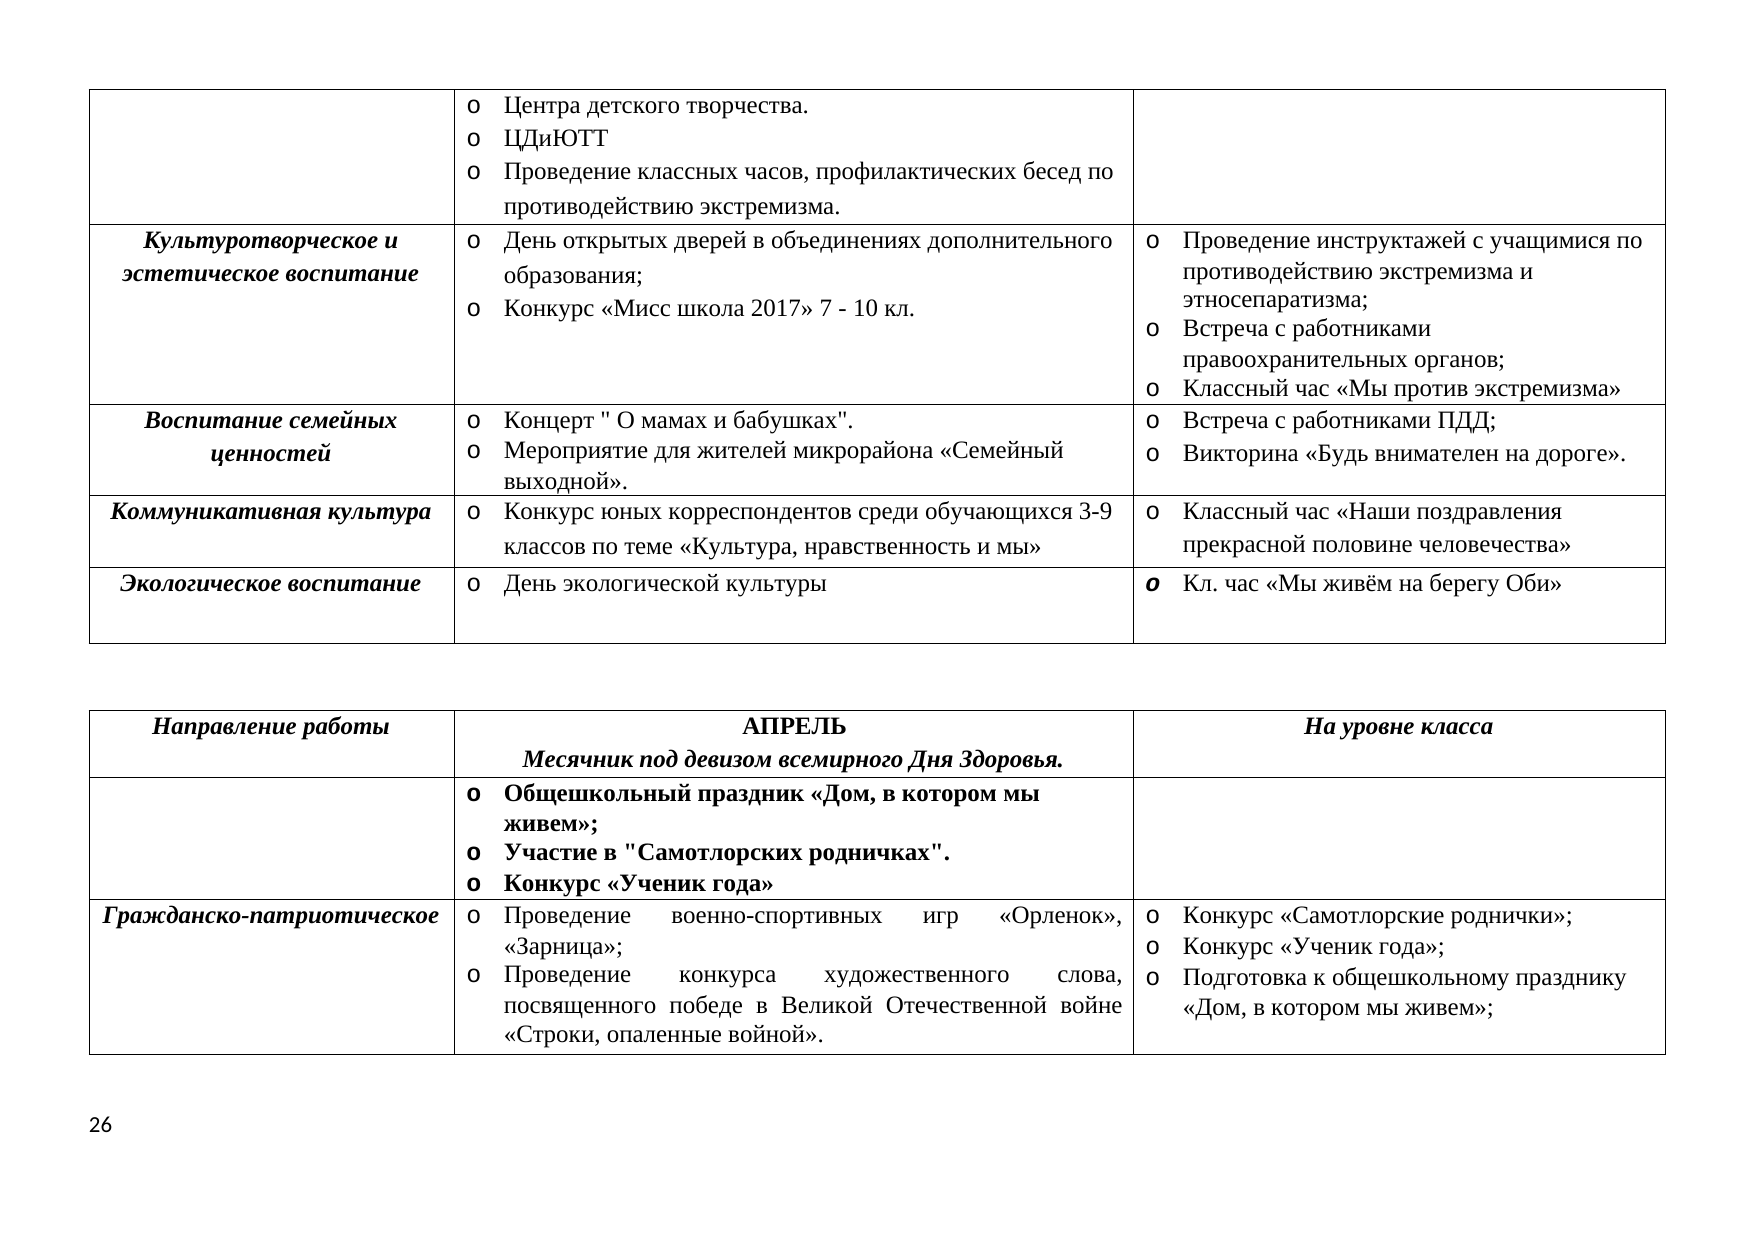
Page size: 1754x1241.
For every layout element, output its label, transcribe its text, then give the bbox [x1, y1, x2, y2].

table_cell [90, 778, 454, 899]
table_cell [1134, 778, 1665, 899]
table_cell День экологической культуры [455, 568, 1133, 643]
table_cell Культуротворческое и эстетическое воспитание [90, 225, 454, 404]
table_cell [455, 90, 1133, 224]
table_cell Классный час «Наши поздравления прекрасной половине человечества» [1134, 496, 1665, 567]
table_cell Гражданско-патриотическое [90, 900, 454, 1054]
table_cell Конкурс «Самотлорские роднички»; Конкурс «Ученик года»; Подготовка к общешкольному празднику «Дом, в котором мы живем»; [1134, 900, 1665, 1054]
table_cell Концерт " О мамах и бабушках". Мероприятие для жителей микрорайона «Семейный выходной». [455, 405, 1133, 495]
table_cell Конкурс юных корреспондентов среди обучающихся 3-9 классов по теме «Культура, нравственность и мы» [455, 496, 1133, 567]
table_header Направление работы [90, 711, 454, 777]
table_cell Кл. час «Мы живём на берегу Оби» [1134, 568, 1665, 643]
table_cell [90, 90, 454, 224]
table_header На уровне класса [1134, 711, 1665, 777]
table_cell Встреча с работниками ПДД; Викторина «Будь внимателен на дороге». [1134, 405, 1665, 495]
table_header АПРЕЛЬ Месячник под девизом всемирного Дня Здоровья. [455, 711, 1133, 777]
table_cell Воспитание семейных ценностей [90, 405, 454, 495]
table_cell День открытых дверей в объединениях дополнительного образования; Конкурс «Мисс школа 2017» 7 - 10 кл. [455, 225, 1133, 404]
table_cell Проведение инструктажей с учащимися по противодействию экстремизма и этносепаратизма; Встреча с работниками правоохранительных органов; Классный час «Мы против экстремизма» [1134, 225, 1665, 404]
table_cell Проведение военно-спортивных игр «Орленок», «Зарница»; Проведение конкурса художественного слова, посвященного победе в Великой Отечественной войне «Строки, опаленные войной». [455, 900, 1133, 1054]
table_cell Общешкольный праздник «Дом, в котором мы живем»; Участие в "Самотлорских родничках". Конкурс «Ученик года» [455, 778, 1133, 899]
table_cell Коммуникативная культура [90, 496, 454, 567]
table_cell Экологическое воспитание [90, 568, 454, 643]
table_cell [1134, 90, 1665, 224]
